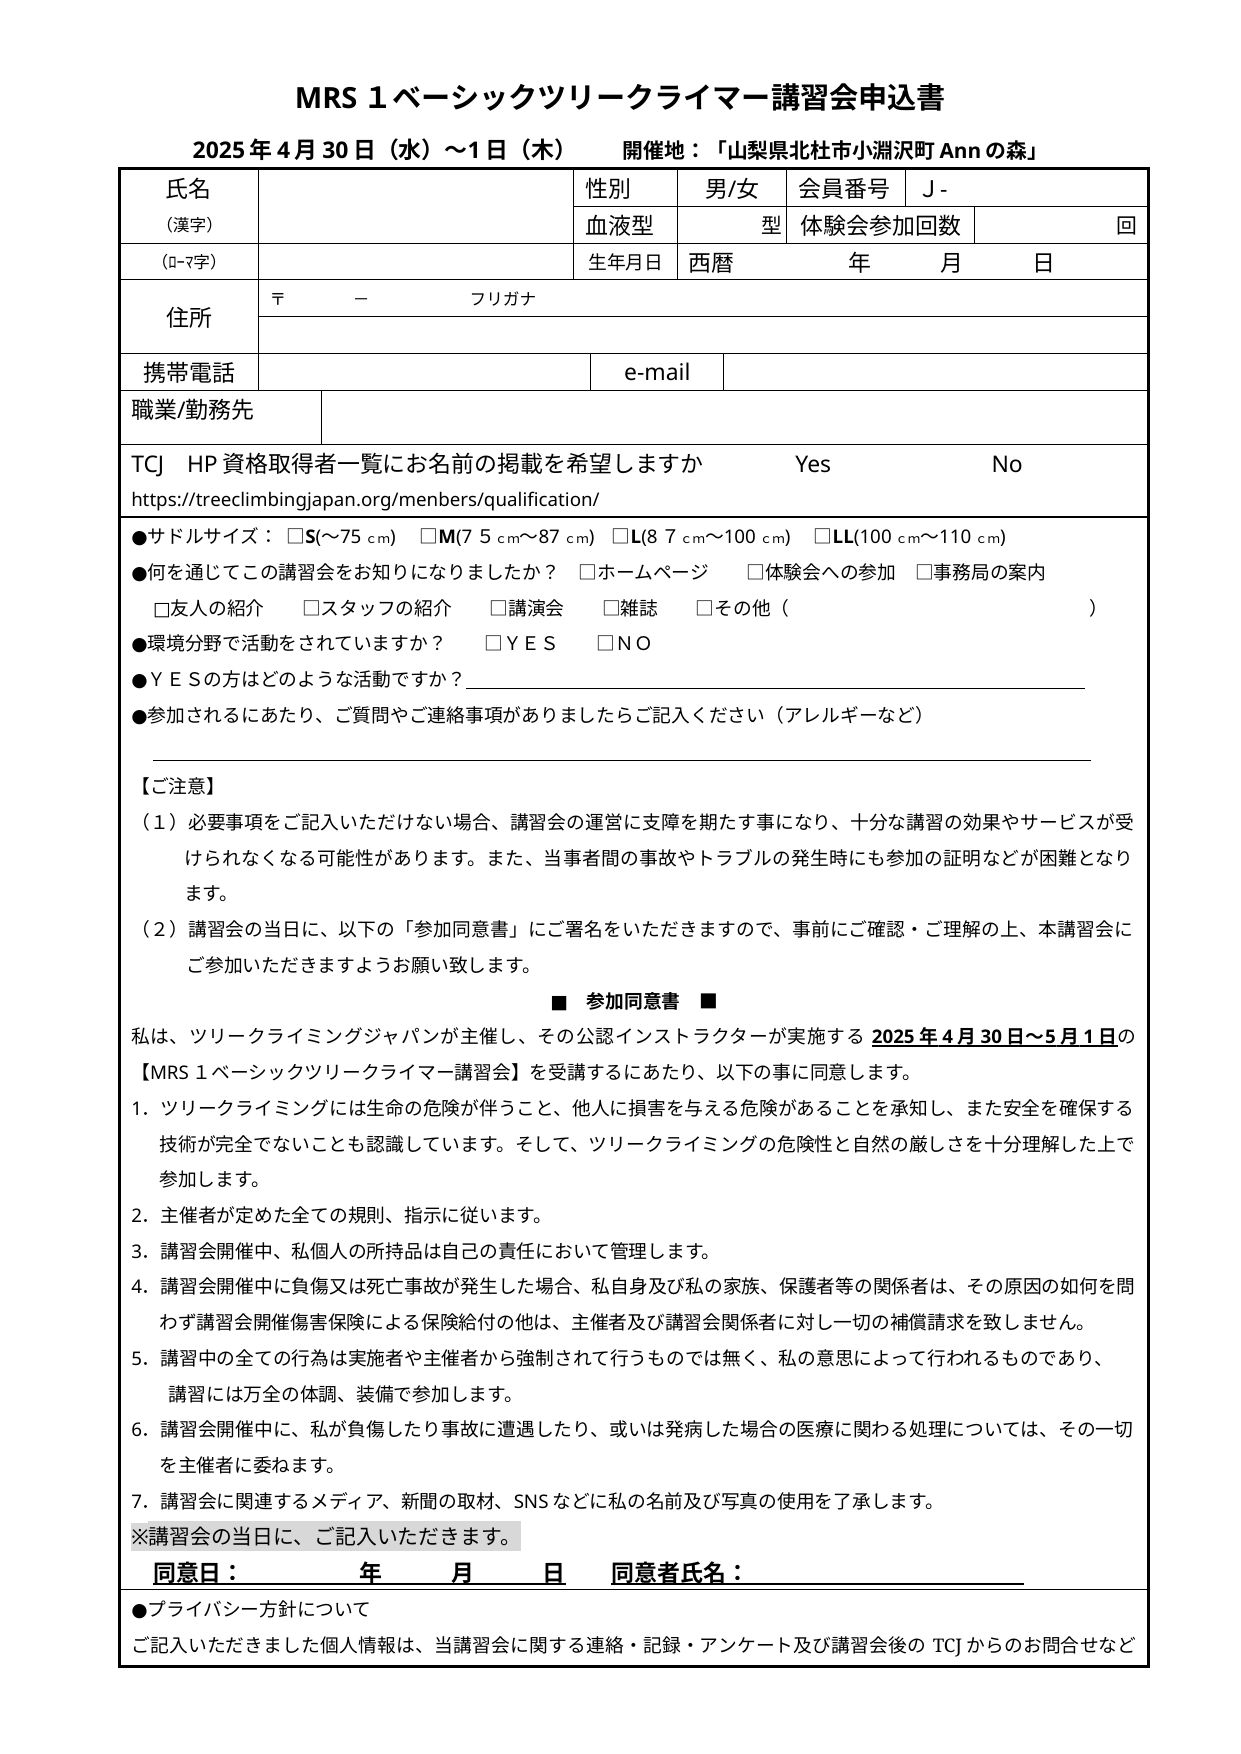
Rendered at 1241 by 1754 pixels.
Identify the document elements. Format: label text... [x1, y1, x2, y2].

table_cell [322, 391, 1147, 444]
table_cell 体験会参加回数 [787, 207, 974, 243]
table_cell [259, 317, 1147, 353]
table_cell ●サドルサイズ： □S(～75ｃｍ) □M(7５ｃｍ～87ｃｍ) □L(8７ｃｍ～100ｃｍ) □LL(100ｃｍ～110ｃｍ) ●何を通じてこの講習会をお知りになりましたか？ □ホームページ □体験会への参加 □事務局の案内 □友人の紹介 □スタッフの紹介 □講演会 □雑誌 □その他（ ） ●環境分野で活動をされていますか？ □ＹＥＳ □ＮＯ ●ＹＥＳの方はどのような活動ですか？ ●参加されるにあたり、ご質問やご連絡事項がありましたらご記入ください（アレルギーなど） 【ご注意】 （１）必要事項をご記入いただけない場合、講習会の運営に支障を期たす事になり、十分な講習の効果やサービスが受けられなくなる可能性があります。また、当事者間の事故やトラブルの発生時にも参加の証明などが困難となります。 （２）講習会の当日に、以下の「参加同意書」にご署名をいただきますので、事前にご確認・ご理解の上、本講習会にご参加いただきますようお願い致します。 ■ 参加同意書 ■ 私は、ツリークライミングジャパンが主催し、その公認インストラクターが実施する2025年4月30日～5月1日の【MRS１ベーシックツリークライマー講習会】を受講するにあたり、以下の事に同意します。 1．ツリークライミングには生命の危険が伴うこと、他人に損害を与える危険があることを承知し、また安全を確保する技術が完全でないことも認識しています。そして、ツリークライミングの危険性と自然の厳しさを十分理解した上で参加します。 2．主催者が定めた全ての規則、指示に従います。 3．講習会開催中、私個人の所持品は自己の責任において管理します。 4．講習会開催中に負傷又は死亡事故が発生した場合、私自身及び私の家族、保護者等の関係者は、その原因の如何を問わず講習会開催傷害保険による保険給付の他は、主催者及び講習会関係者に対し一切の補償請求を致しません。 5．講習中の全ての行為は実施者や主催者から強制されて行うものでは無く、私の意思によって行われるものであり、 講習には万全の体調、装備で参加します。 6．講習会開催中に、私が負傷したり事故に遭遇したり、或いは発病した場合の医療に関わる処理については、その一切を主催者に委ねます。 7．講習会に関連するメディア、新聞の取材、SNSなどに私の名前及び写真の使用を了承します。 ※講習会の当日に、ご記入いただきます。 同意日： 年 月 日 同意者氏名： [121, 518, 1147, 1589]
table_cell TCJ HP資格取得者一覧にお名前の掲載を希望しますか Yes No https://treeclimbingjapan.org/menbers/qualification/ [121, 445, 1147, 516]
table_header [259, 170, 573, 243]
table_cell [259, 354, 590, 390]
table_header 男/女 [678, 170, 786, 206]
table_header 性別 [574, 170, 677, 206]
table_header 氏名 （漢字） [121, 170, 258, 243]
table_cell 〒 － フリガナ [259, 280, 1147, 316]
table_cell 職業/勤務先 [121, 391, 321, 444]
table_cell （ﾛｰﾏ字） [121, 244, 258, 279]
table_cell 生年月日 [574, 244, 677, 279]
table_header Ｊ- [906, 170, 1147, 206]
table_header 会員番号 [787, 170, 905, 206]
table_cell 血液型 [574, 207, 677, 243]
table_cell [259, 244, 573, 279]
table_cell [724, 354, 1147, 390]
table_cell 西暦 年 月 日 [678, 244, 1147, 279]
text MRS１ベーシックツリークライマー講習会申込書 [118, 60, 1122, 131]
table_cell e-mail [591, 354, 723, 390]
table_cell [121, 1590, 1147, 1664]
table_cell 住所 [121, 280, 258, 353]
table_cell 回 [975, 207, 1147, 243]
table_cell 型 [678, 207, 786, 243]
table_cell 携帯電話 [121, 354, 258, 390]
text 2025年4月30日（水）～1日（木） 開催地：「山梨県北杜市小淵沢町Annの森」 [118, 131, 1122, 167]
